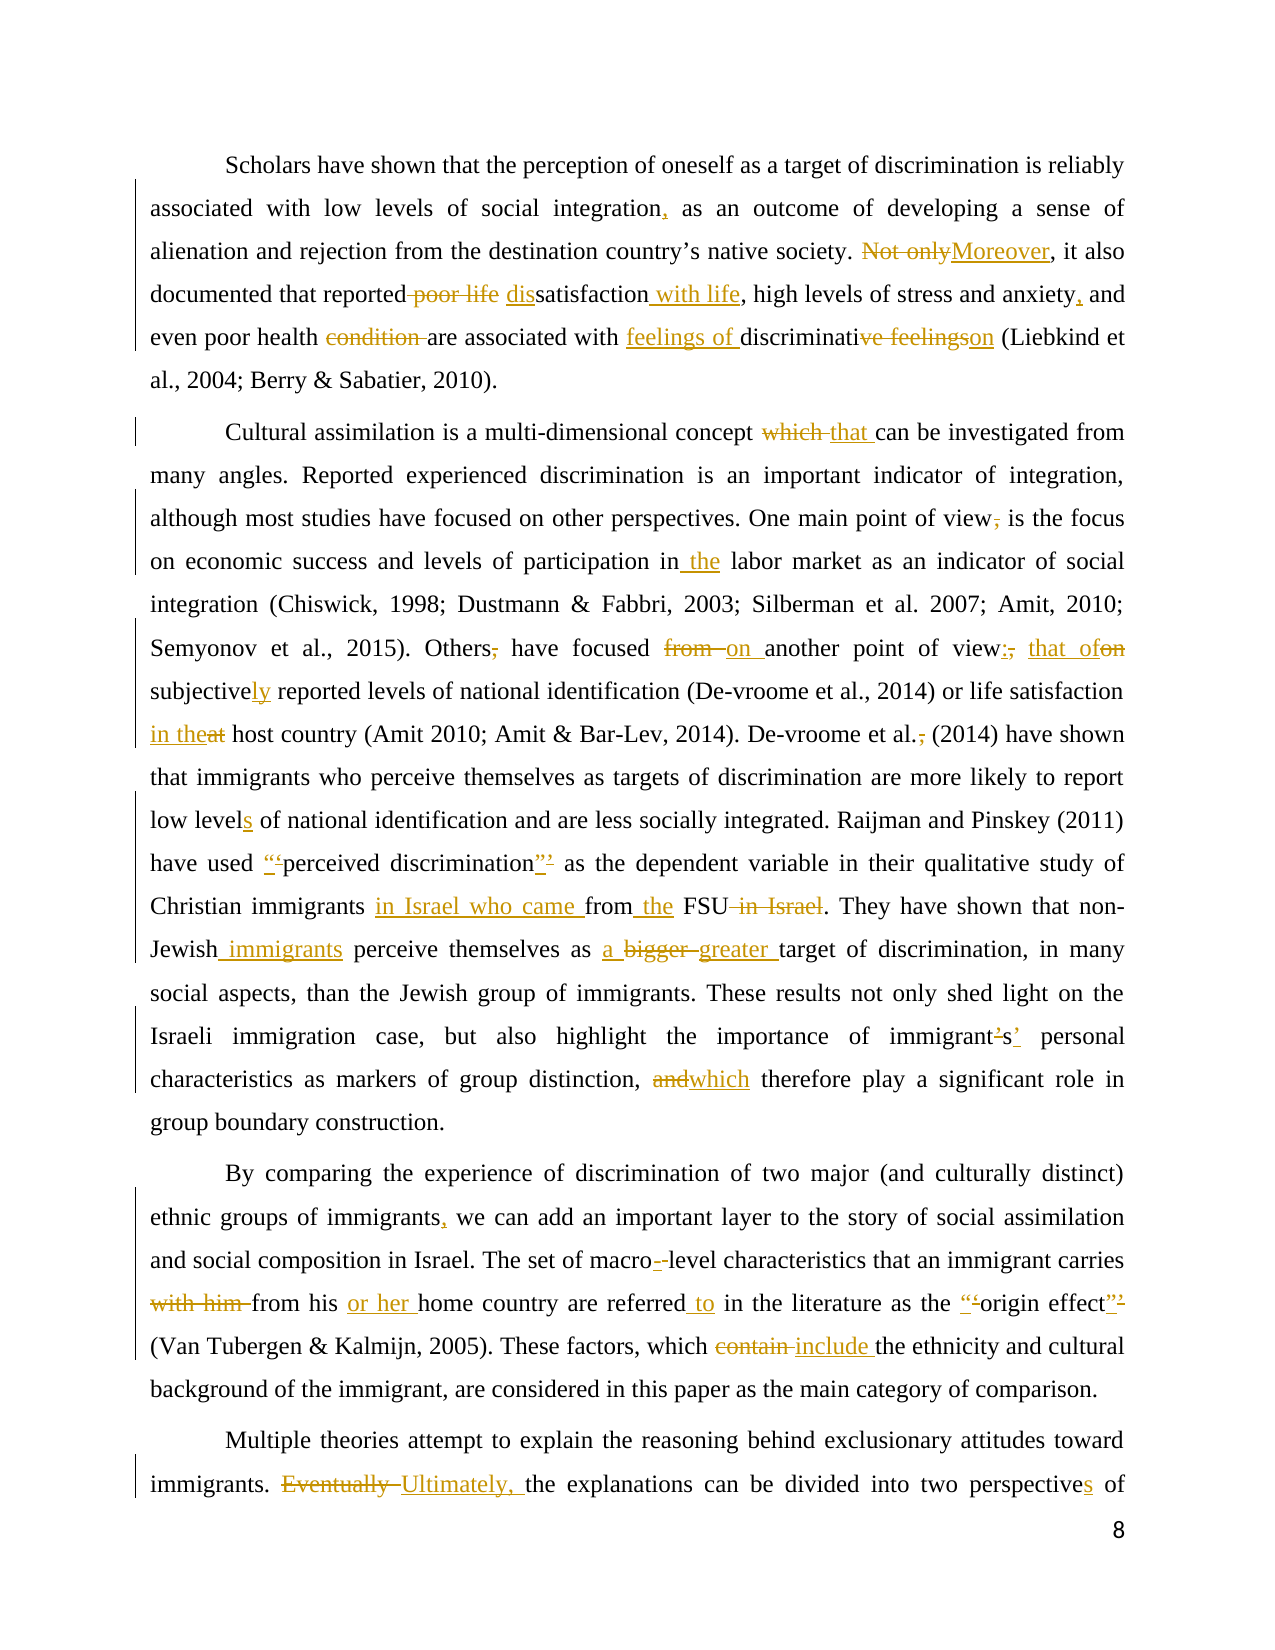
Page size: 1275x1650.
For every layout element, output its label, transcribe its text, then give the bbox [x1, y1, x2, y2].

text Cultural assimilation is a multi-dimensional concept can be investigated from many angles. Reported experienced discrimination is an important indicator of integration, although most studies have focused on other perspectives. One main point of view is the focus on economic success and levels of participation in labor market as an indicator of social integration (Chiswick, 1998; Dustmann & Fabbri, 2003; Silberman et al. 2007; Amit, 2010; Semyonov et al., 2015). Others have focused another point of view subjective reported levels of national identification (De-vroome et al., 2014) or life satisfaction host country (Amit 2010; Amit & Bar-Lev, 2014). De-vroome et al. (2014) have shown that immigrants who perceive themselves as targets of discrimination are more likely to report low level of national identification and are less socially integrated. Raijman and Pinskey (2011) have used perceived discrimination as the dependent variable in their qualitative study of Christian immigrants from FSU. They have shown that non-Jewish perceive themselves as target of discrimination, in many social aspects, than the Jewish group of immigrants. These results not only shed light on the Israeli immigration case, but also highlight the importance of immigrants personal characteristics as markers of group distinction, therefore play a significant role in group boundary construction. [150, 417, 1125, 1136]
text By comparing the experience of discrimination of two major (and culturally distinct) ethnic groups of immigrants we can add an important layer to the story of social assimilation and social composition in Israel. The set of macrolevel characteristics that an immigrant carries from his home country are referred in the literature as the origin effect (Van Tubergen & Kalmijn, 2005). These factors, which the ethnicity and cultural background of the immigrant, are considered in this paper as the main category of comparison. [150, 1158, 1125, 1403]
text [150, 1426, 1125, 1497]
text Scholars have shown that the perception of oneself as a target of discrimination is reliably associated with low levels of social integration as an outcome of developing a sense of alienation and rejection from the destination country’s native society. , it also documented that reported satisfaction, high levels of stress and anxiety and even poor health are associated with discriminati (Liebkind et al., 2004; Berry & Sabatier, 2010). [150, 150, 1125, 394]
